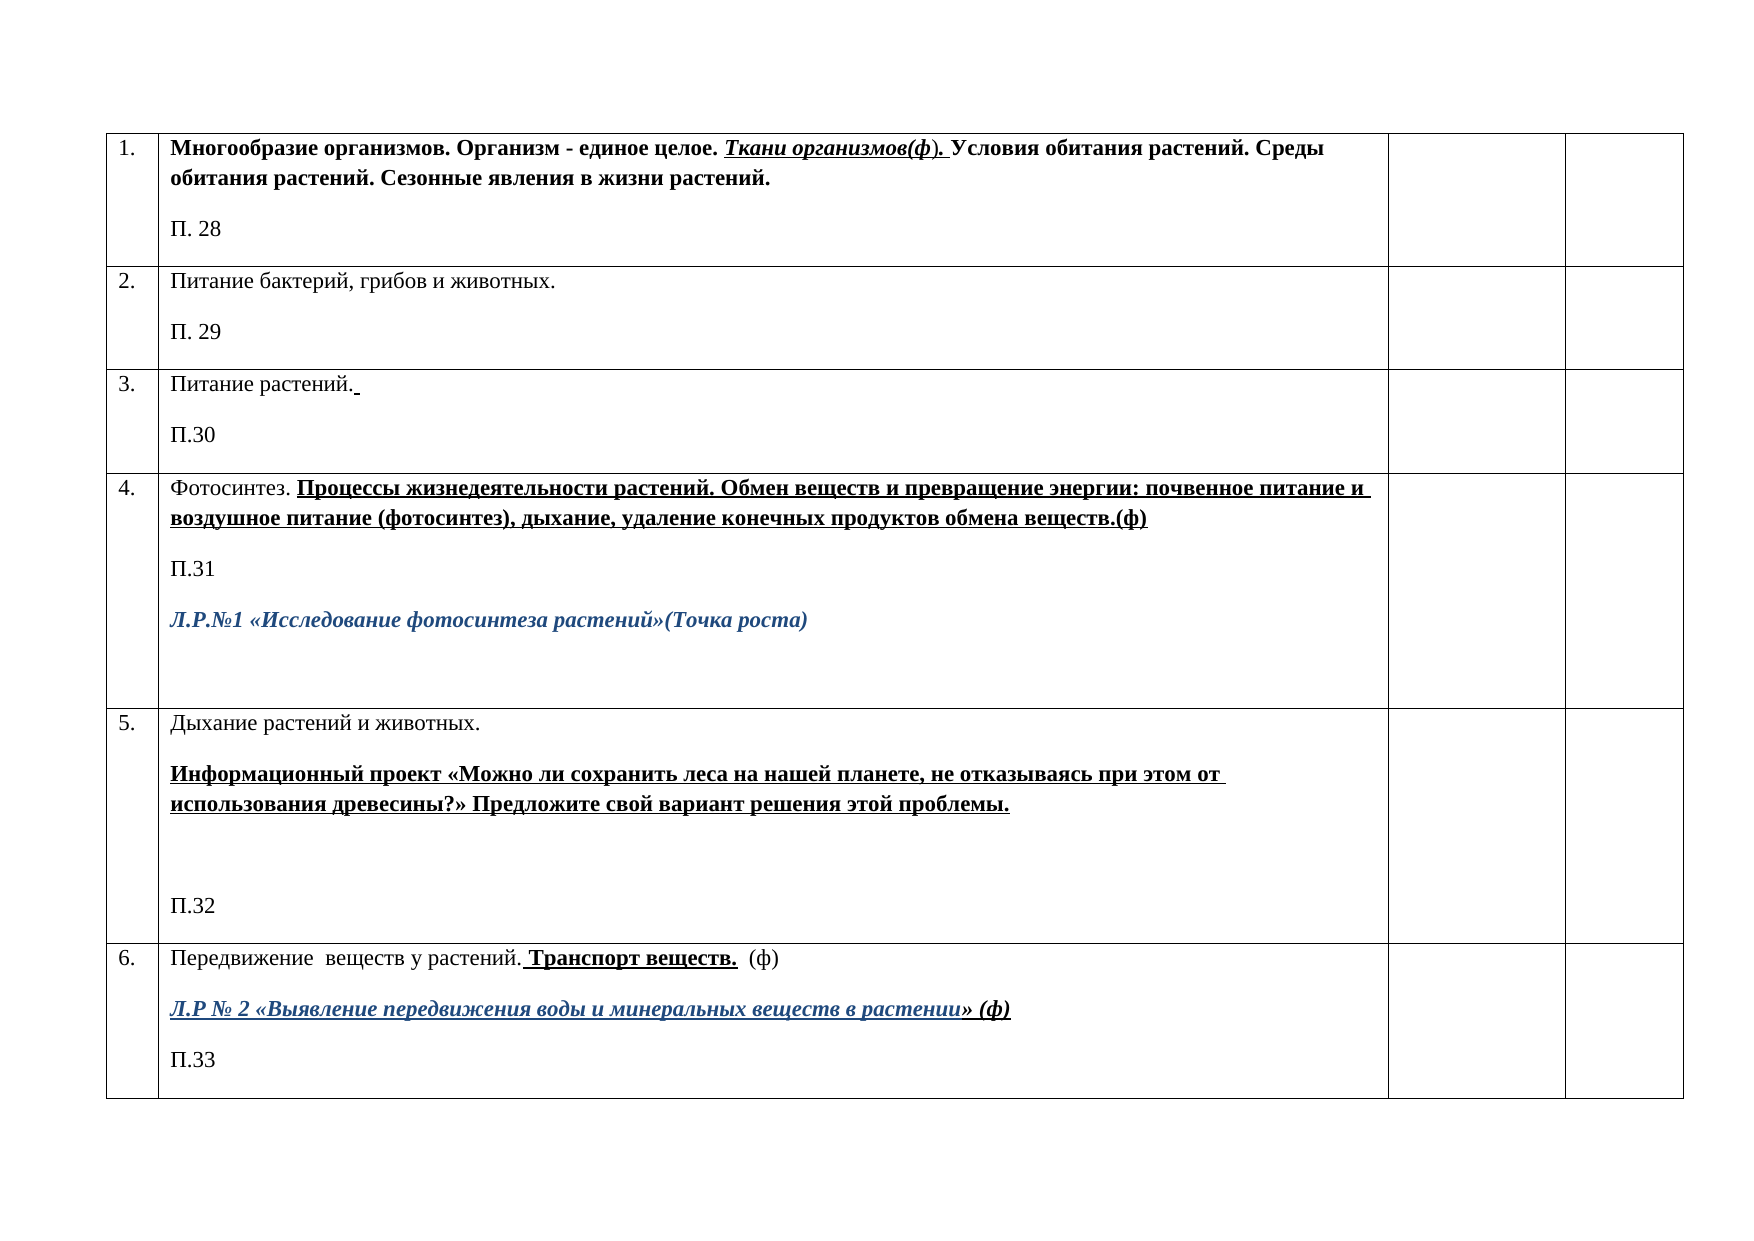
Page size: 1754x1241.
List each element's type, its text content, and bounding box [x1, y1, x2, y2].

table_cell [1389, 267, 1565, 369]
table_cell [107, 944, 158, 1097]
table_cell [1566, 267, 1683, 369]
table_cell [1566, 709, 1683, 943]
table_cell Питание бактерий, грибов и животных. П. 29 [159, 267, 1388, 369]
table_cell [107, 474, 158, 708]
table_cell [1389, 134, 1565, 266]
table_cell [1566, 944, 1683, 1097]
table_cell [1566, 370, 1683, 472]
table_cell [107, 709, 158, 943]
table_cell Фотосинтез. Процессы жизнедеятельности растений. Обмен веществ и превращение энергии: почвенное питание и воздушное питание (фотосинтез), дыхание, удаление конечных продуктов обмена веществ.(ф) П.31 Л.Р.№1 «Исследование фотосинтеза растений»(Точка роста) [159, 474, 1388, 708]
table_cell [107, 134, 158, 266]
table_cell [1389, 709, 1565, 943]
table_cell [1389, 370, 1565, 472]
table_cell [107, 370, 158, 472]
table_cell [1389, 944, 1565, 1097]
table_cell Дыхание растений и животных. Информационный проект «Можно ли сохранить леса на нашей планете, не отказываясь при этом от использования древесины?» Предложите свой вариант решения этой проблемы. П.32 [159, 709, 1388, 943]
table_cell [1566, 134, 1683, 266]
table_cell [1566, 474, 1683, 708]
table_cell [107, 267, 158, 369]
table_cell Питание растений. П.30 [159, 370, 1388, 472]
table_cell Многообразие организмов. Организм - единое целое. Ткани организмов(ф). Условия обитания растений. Среды обитания растений. Сезонные явления в жизни растений. П. 28 [159, 134, 1388, 266]
table_cell Передвижение веществ у растений. Транспорт веществ. (ф) Л.Р № 2 «Выявление передвижения воды и минеральных веществ в растении» (ф) П.33 [159, 944, 1388, 1097]
table_cell [1389, 474, 1565, 708]
